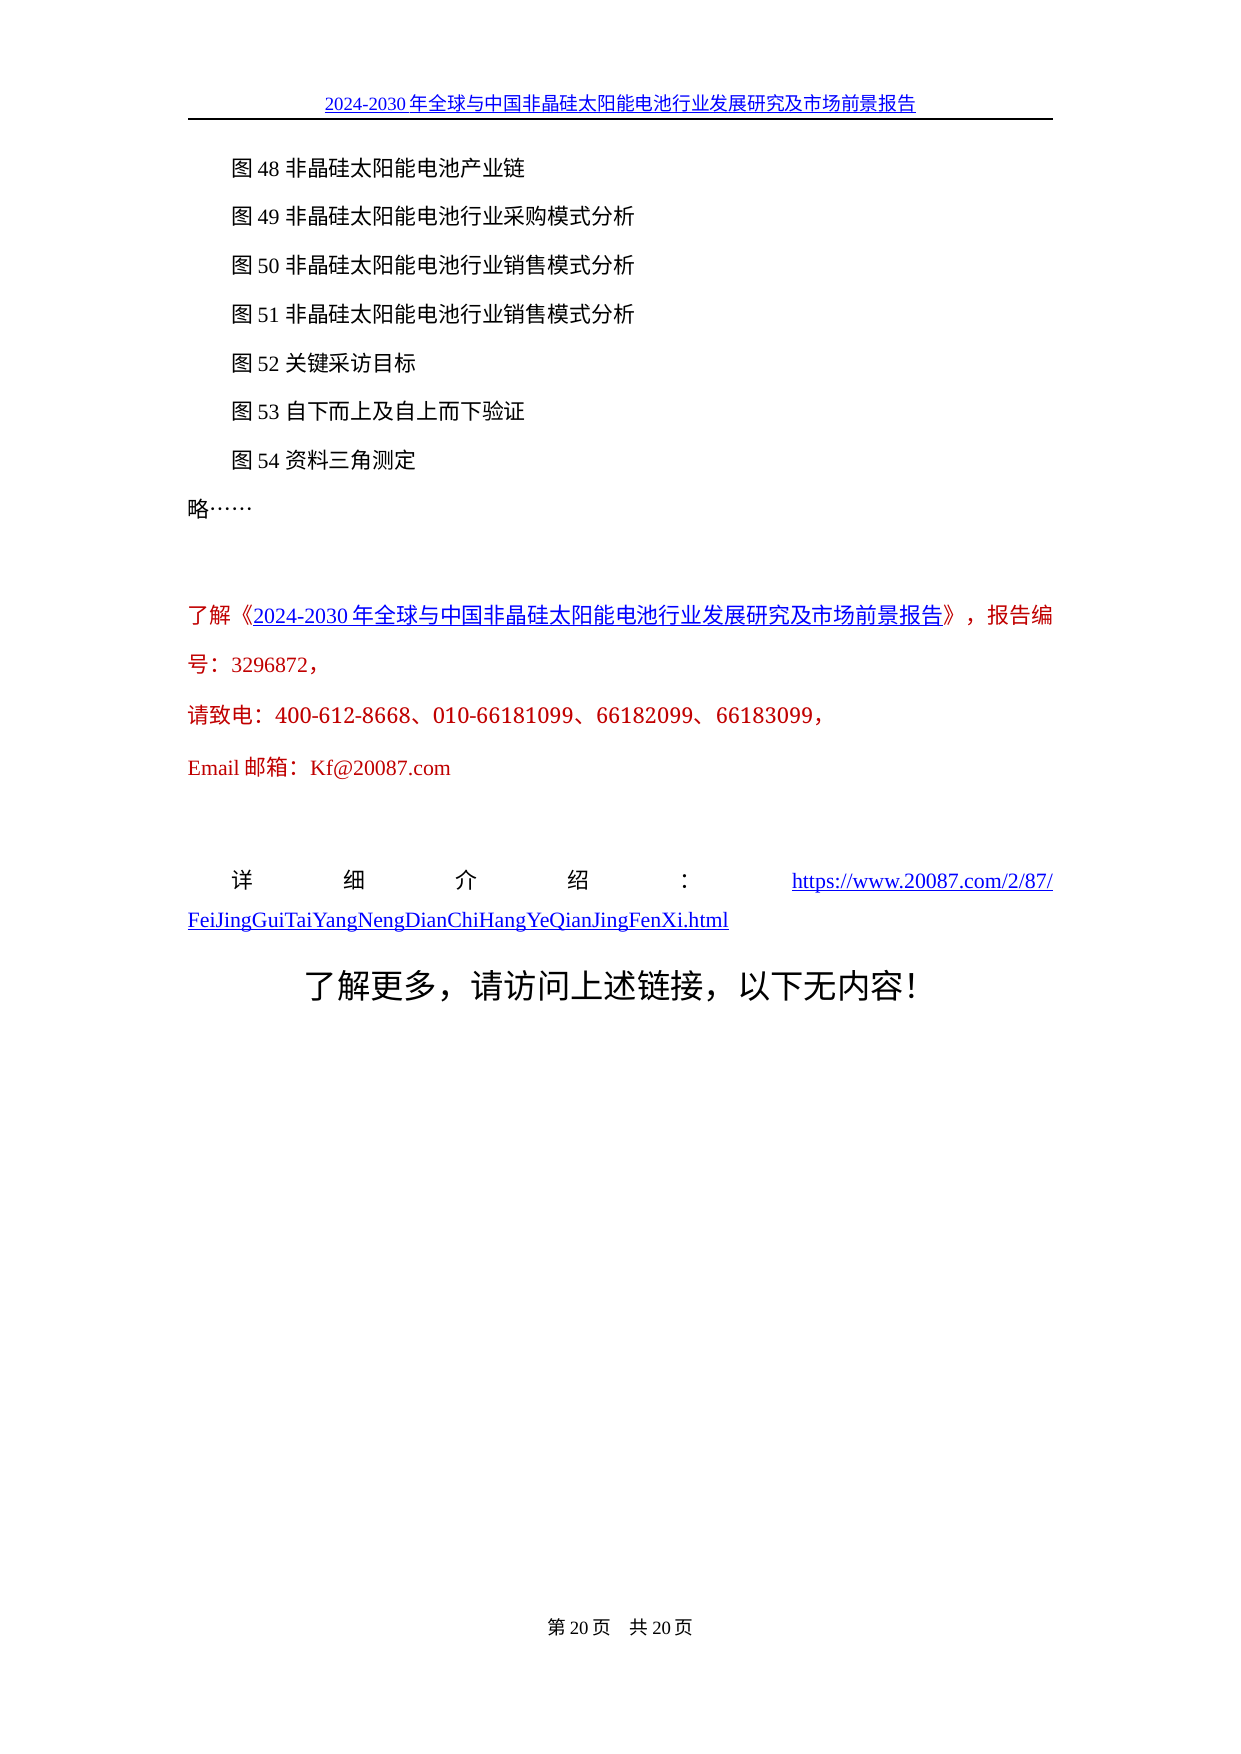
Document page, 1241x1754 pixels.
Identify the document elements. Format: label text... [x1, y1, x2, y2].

text 详细介绍：https://www.20087.com/2/87/FeiJingGuiTaiYangNengDianChiHangYeQianJingFenXi.html [187, 863, 1053, 936]
title 了解更多，请访问上述链接，以下无内容！ [187, 952, 1053, 1017]
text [187, 150, 1053, 524]
text 请致电：400-612-8668、010-66181099、66182099、66183099， [187, 698, 1053, 731]
text 了解《2024-2030年全球与中国非晶硅太阳能电池行业发展研究及市场前景报告》，报告编号：3296872， [187, 598, 1053, 679]
text Email邮箱：Kf@20087.com [187, 750, 1053, 782]
